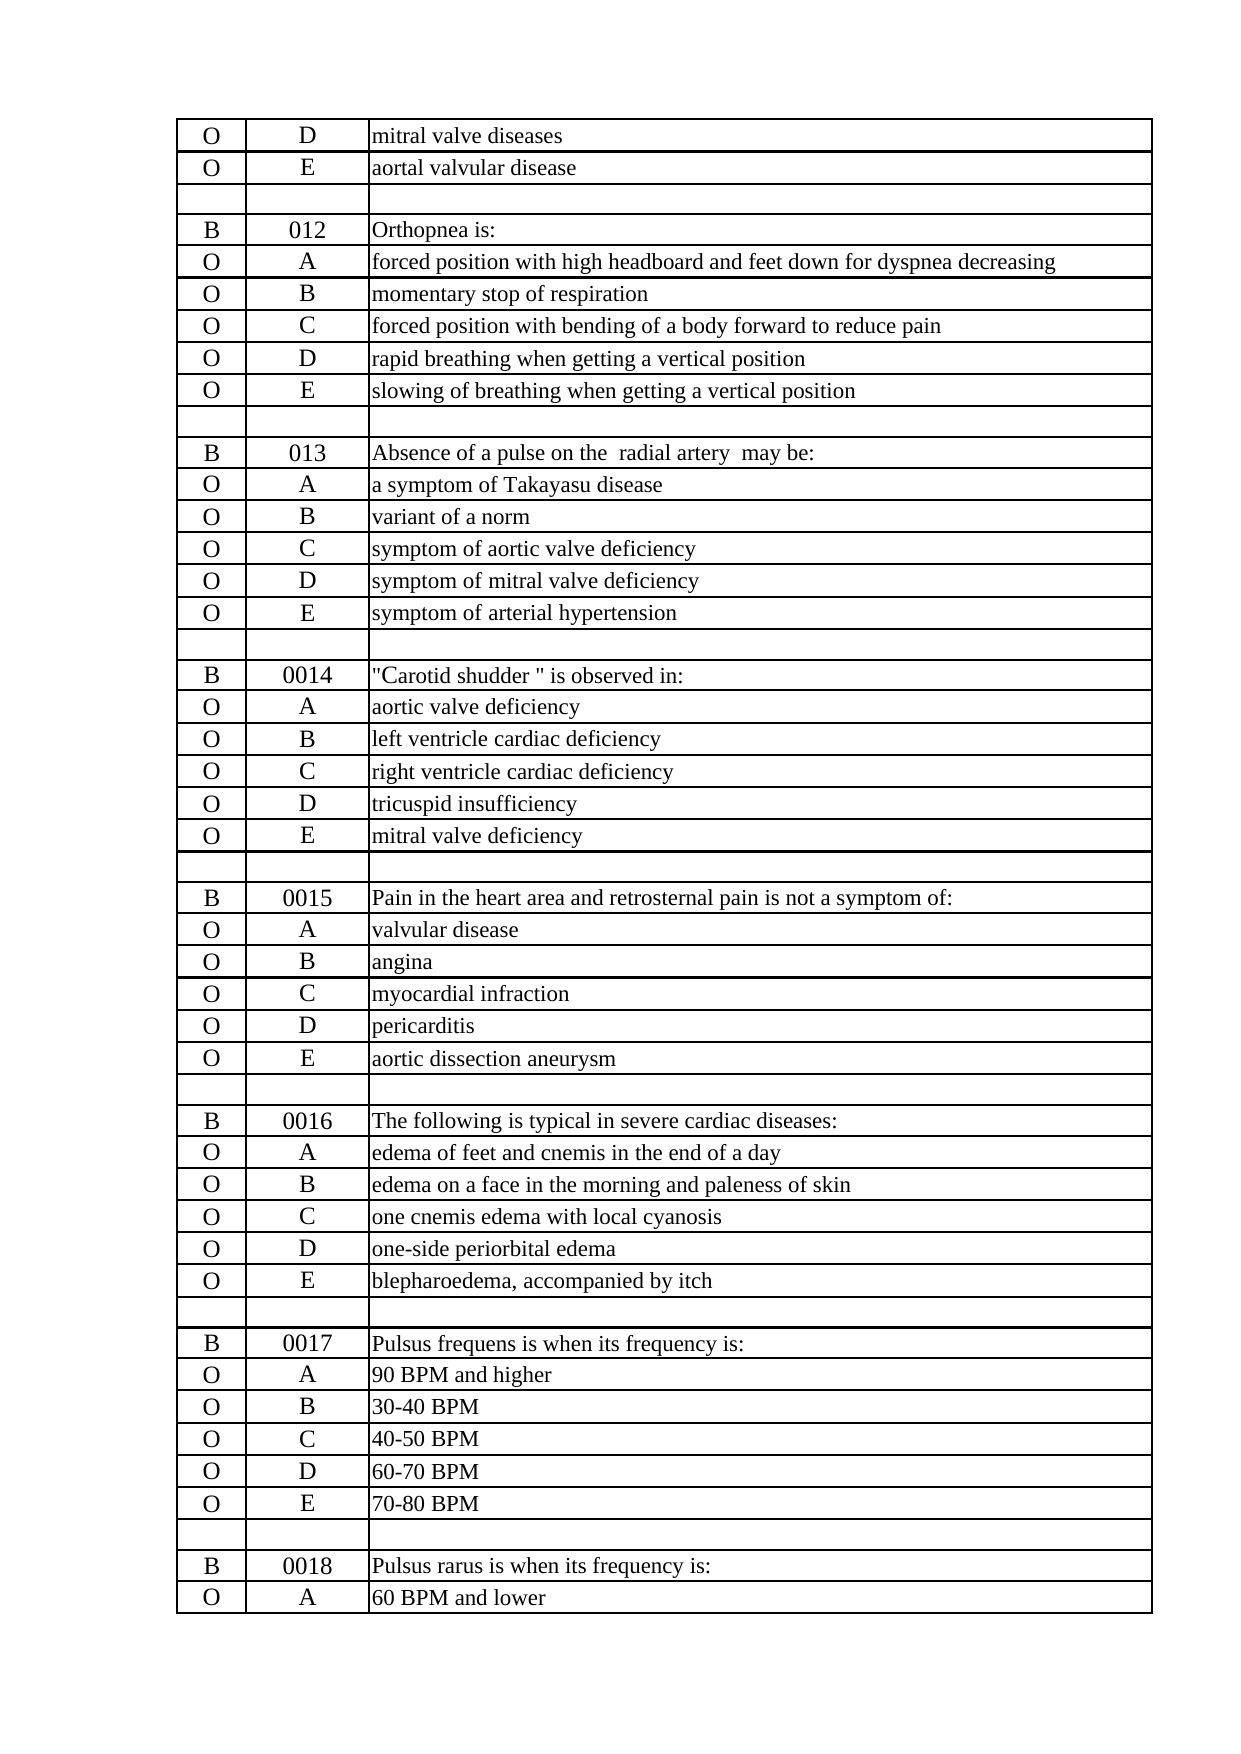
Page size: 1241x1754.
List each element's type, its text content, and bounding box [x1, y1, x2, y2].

table_cell "Carotid shudder " is observed in: [370, 661, 1151, 689]
table_cell О [178, 533, 245, 563]
table_cell momentary stop of respiration [370, 279, 1151, 308]
table_cell left ventricle cardiac deficiency [370, 724, 1151, 754]
table_cell a symptom of Takayasu disease [370, 469, 1151, 499]
table_cell B [247, 1391, 368, 1422]
table_cell 70-80 BPM [370, 1488, 1151, 1518]
table_cell [178, 853, 245, 881]
table_cell D [247, 565, 368, 596]
table_cell [370, 1520, 1151, 1549]
table_cell 0018 [247, 1551, 368, 1580]
table_cell E [247, 820, 368, 850]
table_cell symptom of aortic valve deficiency [370, 533, 1151, 563]
table_cell The following is typical in severe cardiac diseases: [370, 1106, 1151, 1134]
table_cell О [178, 1043, 245, 1073]
table_cell D [247, 343, 368, 373]
table_cell [370, 185, 1151, 213]
table_cell 30-40 BPM [370, 1391, 1151, 1422]
table_cell variant of a norm [370, 501, 1151, 531]
table_cell О [178, 1488, 245, 1518]
table_cell О [178, 756, 245, 786]
table_cell [370, 1075, 1151, 1104]
table_cell 60 BPM and lower [370, 1582, 1151, 1612]
table_cell [247, 853, 368, 881]
table_cell C [247, 311, 368, 341]
table_cell Pain in the heart area and retrosternal pain is not a symptom of: [370, 883, 1151, 912]
table_cell В [178, 1551, 245, 1580]
table_cell E [247, 1488, 368, 1518]
table_cell [178, 185, 245, 213]
table_cell B [247, 1169, 368, 1199]
table_cell edema on a face in the morning and paleness of skin [370, 1169, 1151, 1199]
table_cell В [178, 438, 245, 467]
table_cell О [178, 1169, 245, 1199]
table_cell [178, 1298, 245, 1326]
table_cell О [178, 1233, 245, 1263]
table_cell В [178, 1329, 245, 1357]
table_cell О [178, 598, 245, 628]
table_cell 0017 [247, 1329, 368, 1357]
table_cell edema of feet and cnemis in the end of a day [370, 1137, 1151, 1167]
table_cell Absence of a pulse on the radial artery may be: [370, 438, 1151, 467]
table_cell О [178, 914, 245, 944]
table_cell [370, 630, 1151, 658]
table_cell E [247, 375, 368, 405]
table_cell tricuspid insufficiency [370, 788, 1151, 818]
table_cell C [247, 1201, 368, 1231]
table_cell forced position with high headboard and feet down for dyspnea decreasing [370, 246, 1151, 276]
table_cell [247, 185, 368, 213]
table_cell А [247, 914, 368, 944]
table_cell one-side periorbital edema [370, 1233, 1151, 1263]
table_cell О [178, 120, 245, 150]
table_cell А [247, 1137, 368, 1167]
table_cell [370, 1298, 1151, 1326]
table_cell one cnemis edema with local cyanosis [370, 1201, 1151, 1231]
table_cell О [178, 724, 245, 754]
table_cell symptom of mitral valve deficiency [370, 565, 1151, 596]
table_cell C [247, 1424, 368, 1454]
table_cell D [247, 1456, 368, 1486]
table_cell О [178, 1424, 245, 1454]
table_cell 0015 [247, 883, 368, 912]
table_cell О [178, 1391, 245, 1422]
table_cell pericarditis [370, 1011, 1151, 1041]
table_cell 90 BPM and higher [370, 1359, 1151, 1389]
table_cell right ventricle cardiac deficiency [370, 756, 1151, 786]
table_cell mitral valve diseases [370, 120, 1151, 150]
table_cell symptom of arterial hypertension [370, 598, 1151, 628]
table_cell О [178, 1456, 245, 1486]
table_cell О [178, 565, 245, 596]
table_cell [178, 1520, 245, 1549]
table_cell [247, 1520, 368, 1549]
table_cell [178, 1075, 245, 1104]
table_cell [247, 630, 368, 658]
table_cell slowing of breathing when getting a vertical position [370, 375, 1151, 405]
table_cell О [178, 375, 245, 405]
table_cell А [247, 469, 368, 499]
table_cell О [178, 1011, 245, 1041]
table_cell C [247, 979, 368, 1008]
table_cell О [178, 691, 245, 722]
table_cell D [247, 788, 368, 818]
table_cell B [247, 279, 368, 308]
table_cell angina [370, 946, 1151, 976]
table_cell myocardial infraction [370, 979, 1151, 1008]
table_cell О [178, 820, 245, 850]
table_cell [370, 853, 1151, 881]
table_cell Pulsus frequens is when its frequency is: [370, 1329, 1151, 1357]
table_cell А [247, 1582, 368, 1612]
table_cell О [178, 246, 245, 276]
table_cell О [178, 1582, 245, 1612]
table_cell D [247, 120, 368, 150]
table_cell C [247, 756, 368, 786]
table_cell О [178, 469, 245, 499]
table_cell 60-70 BPM [370, 1456, 1151, 1486]
table_cell О [178, 311, 245, 341]
table_cell aortal valvular disease [370, 153, 1151, 182]
table_cell 0016 [247, 1106, 368, 1134]
table_cell [370, 407, 1151, 436]
table_cell О [178, 501, 245, 531]
table_cell valvular disease [370, 914, 1151, 944]
table_cell О [178, 979, 245, 1008]
table_cell В [178, 883, 245, 912]
table_cell Pulsus rarus is when its frequency is: [370, 1551, 1151, 1580]
table_cell [247, 1298, 368, 1326]
table_cell А [247, 246, 368, 276]
table_cell А [247, 1359, 368, 1389]
table_cell aortic valve deficiency [370, 691, 1151, 722]
table_cell 012 [247, 215, 368, 244]
table_cell rapid breathing when getting a vertical position [370, 343, 1151, 373]
table_cell 013 [247, 438, 368, 467]
table_cell В [178, 215, 245, 244]
table_cell О [178, 1201, 245, 1231]
table_cell E [247, 598, 368, 628]
table_cell E [247, 1043, 368, 1073]
table_cell 40-50 BPM [370, 1424, 1151, 1454]
table_cell [247, 407, 368, 436]
table_cell B [247, 946, 368, 976]
table_cell B [247, 501, 368, 531]
table_cell 0014 [247, 661, 368, 689]
table_cell О [178, 946, 245, 976]
table_cell blepharoedema, accompanied by itch [370, 1265, 1151, 1296]
table_cell О [178, 279, 245, 308]
table_cell [178, 630, 245, 658]
table_cell О [178, 1137, 245, 1167]
table_cell О [178, 1265, 245, 1296]
table_cell О [178, 788, 245, 818]
table_cell В [178, 661, 245, 689]
table_cell forced position with bending of a body forward to reduce pain [370, 311, 1151, 341]
table_cell В [178, 1106, 245, 1134]
table_cell О [178, 1359, 245, 1389]
table_cell aortic dissection aneurysm [370, 1043, 1151, 1073]
table_cell E [247, 153, 368, 182]
table_cell О [178, 343, 245, 373]
table_cell C [247, 533, 368, 563]
table_cell А [247, 691, 368, 722]
table_cell О [178, 153, 245, 182]
table_cell Orthopnea is: [370, 215, 1151, 244]
table_cell E [247, 1265, 368, 1296]
table_cell D [247, 1011, 368, 1041]
table_cell [178, 407, 245, 436]
table_cell D [247, 1233, 368, 1263]
table_cell B [247, 724, 368, 754]
table_cell mitral valve deficiency [370, 820, 1151, 850]
table_cell [247, 1075, 368, 1104]
